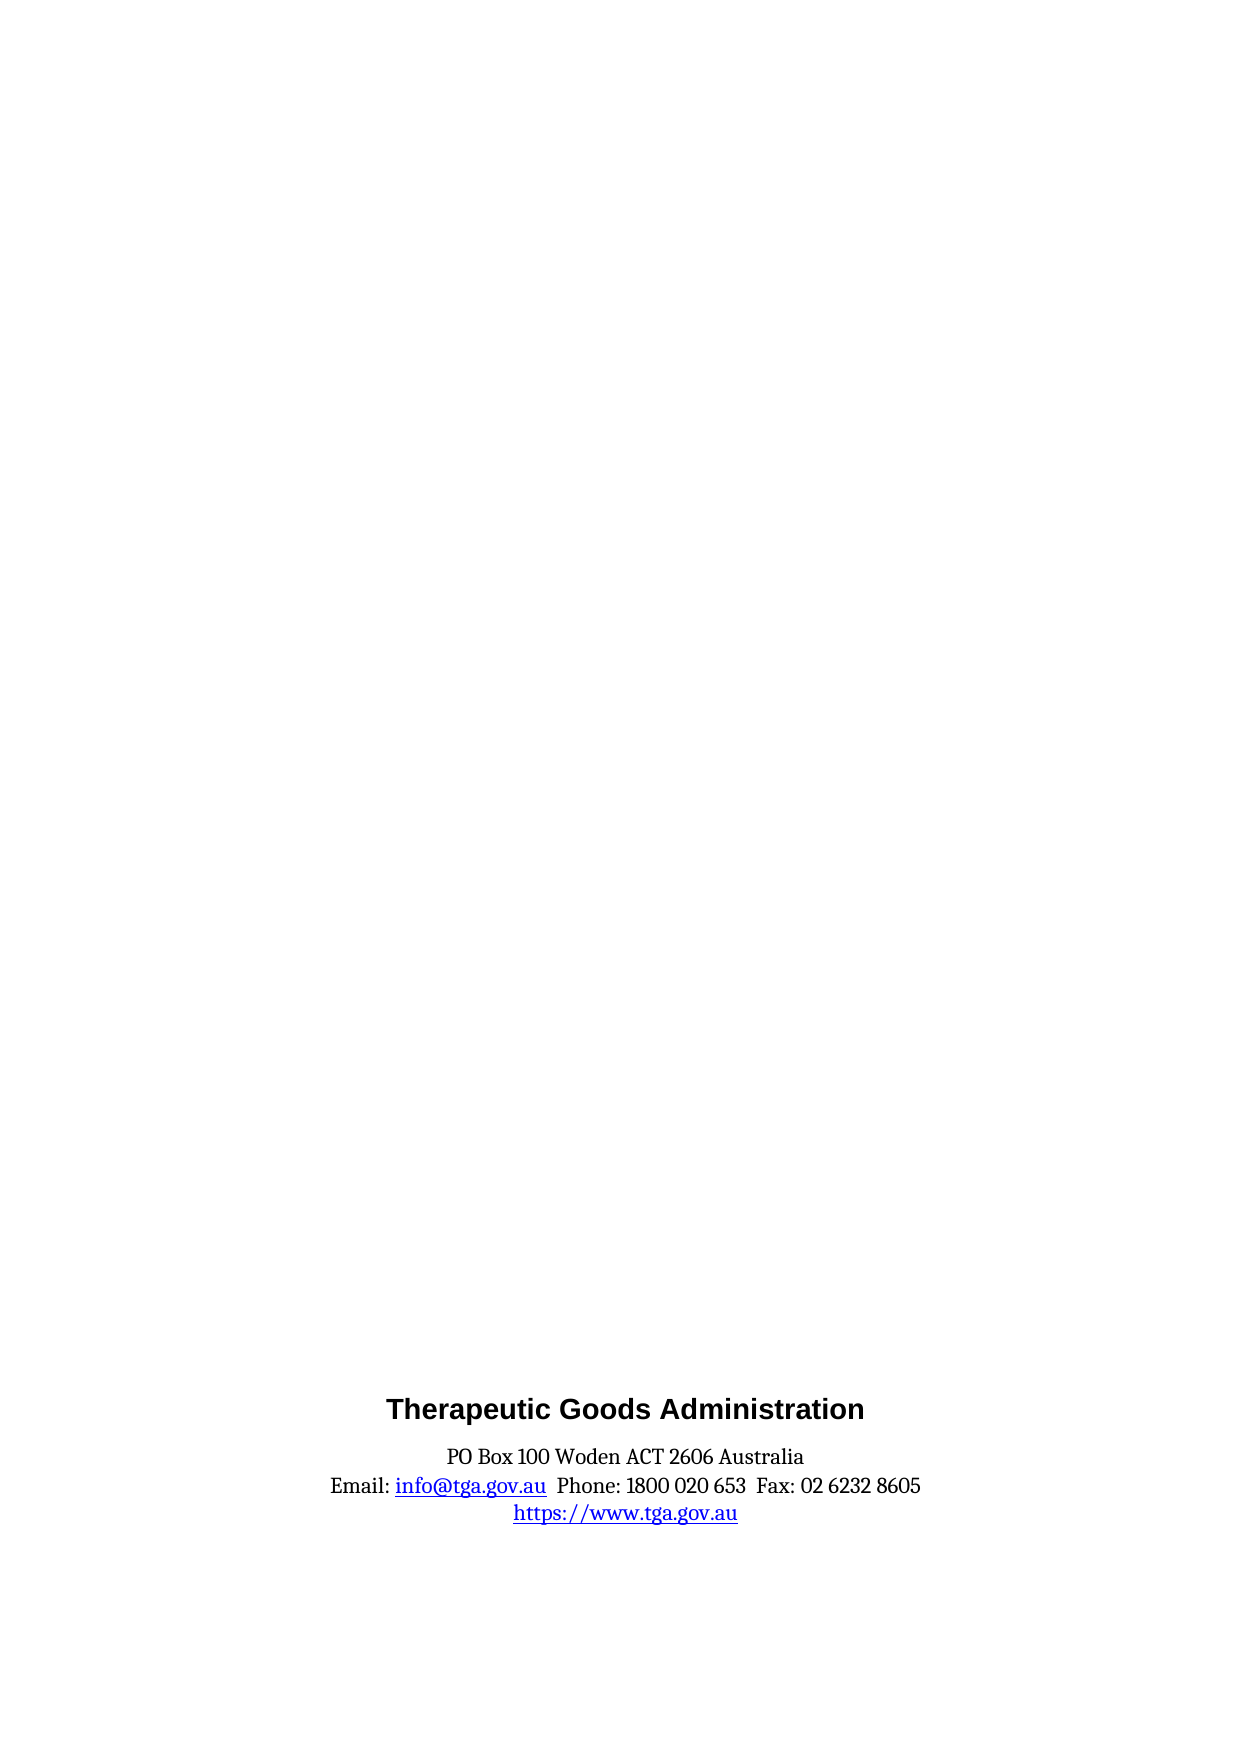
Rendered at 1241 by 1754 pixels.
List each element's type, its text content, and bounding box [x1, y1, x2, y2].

table_cell PO Box 100 Woden ACT 2606 Australia Email: info@tga.gov.au Phone: 1800 020 653 Fax: 02 6232 8605 https://www.tga.gov.au [148, 1438, 1103, 1565]
table_header Therapeutic Goods Administration [148, 1380, 1103, 1438]
